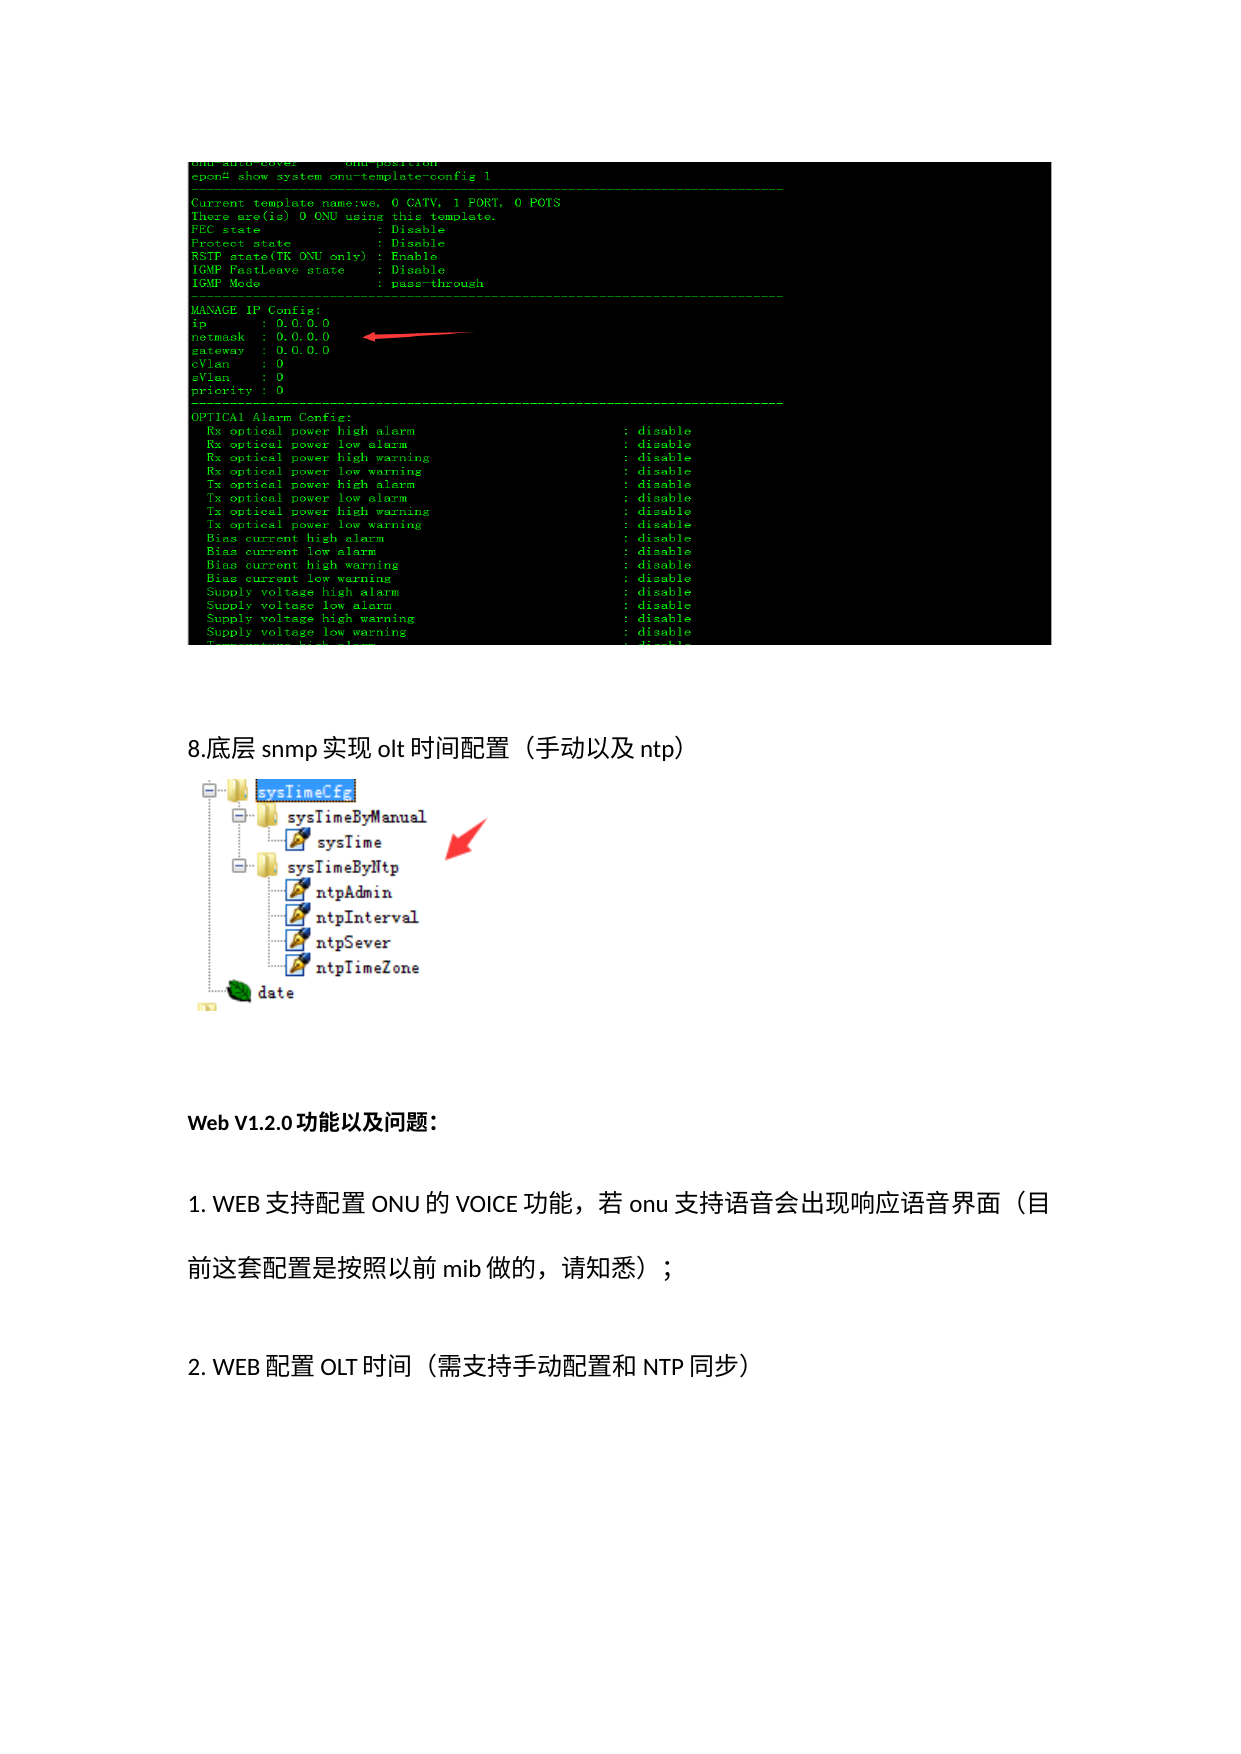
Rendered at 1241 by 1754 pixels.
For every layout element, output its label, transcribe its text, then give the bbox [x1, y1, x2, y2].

text Web V1.2.0功能以及问题： [187, 1104, 1053, 1137]
list WEB配置OLT时间（需支持手动配置和NTP同步） [187, 1332, 1053, 1397]
list WEB支持配置ONU的VOICE功能，若onu支持语音会出现响应语音界面（目前这套配置是按照以前mib做的，请知悉）； [187, 1169, 1053, 1299]
list 8.底层snmp实现olt时间配置（手动以及ntp） [187, 714, 1053, 779]
picture [187, 779, 602, 1011]
picture [187, 162, 1052, 645]
